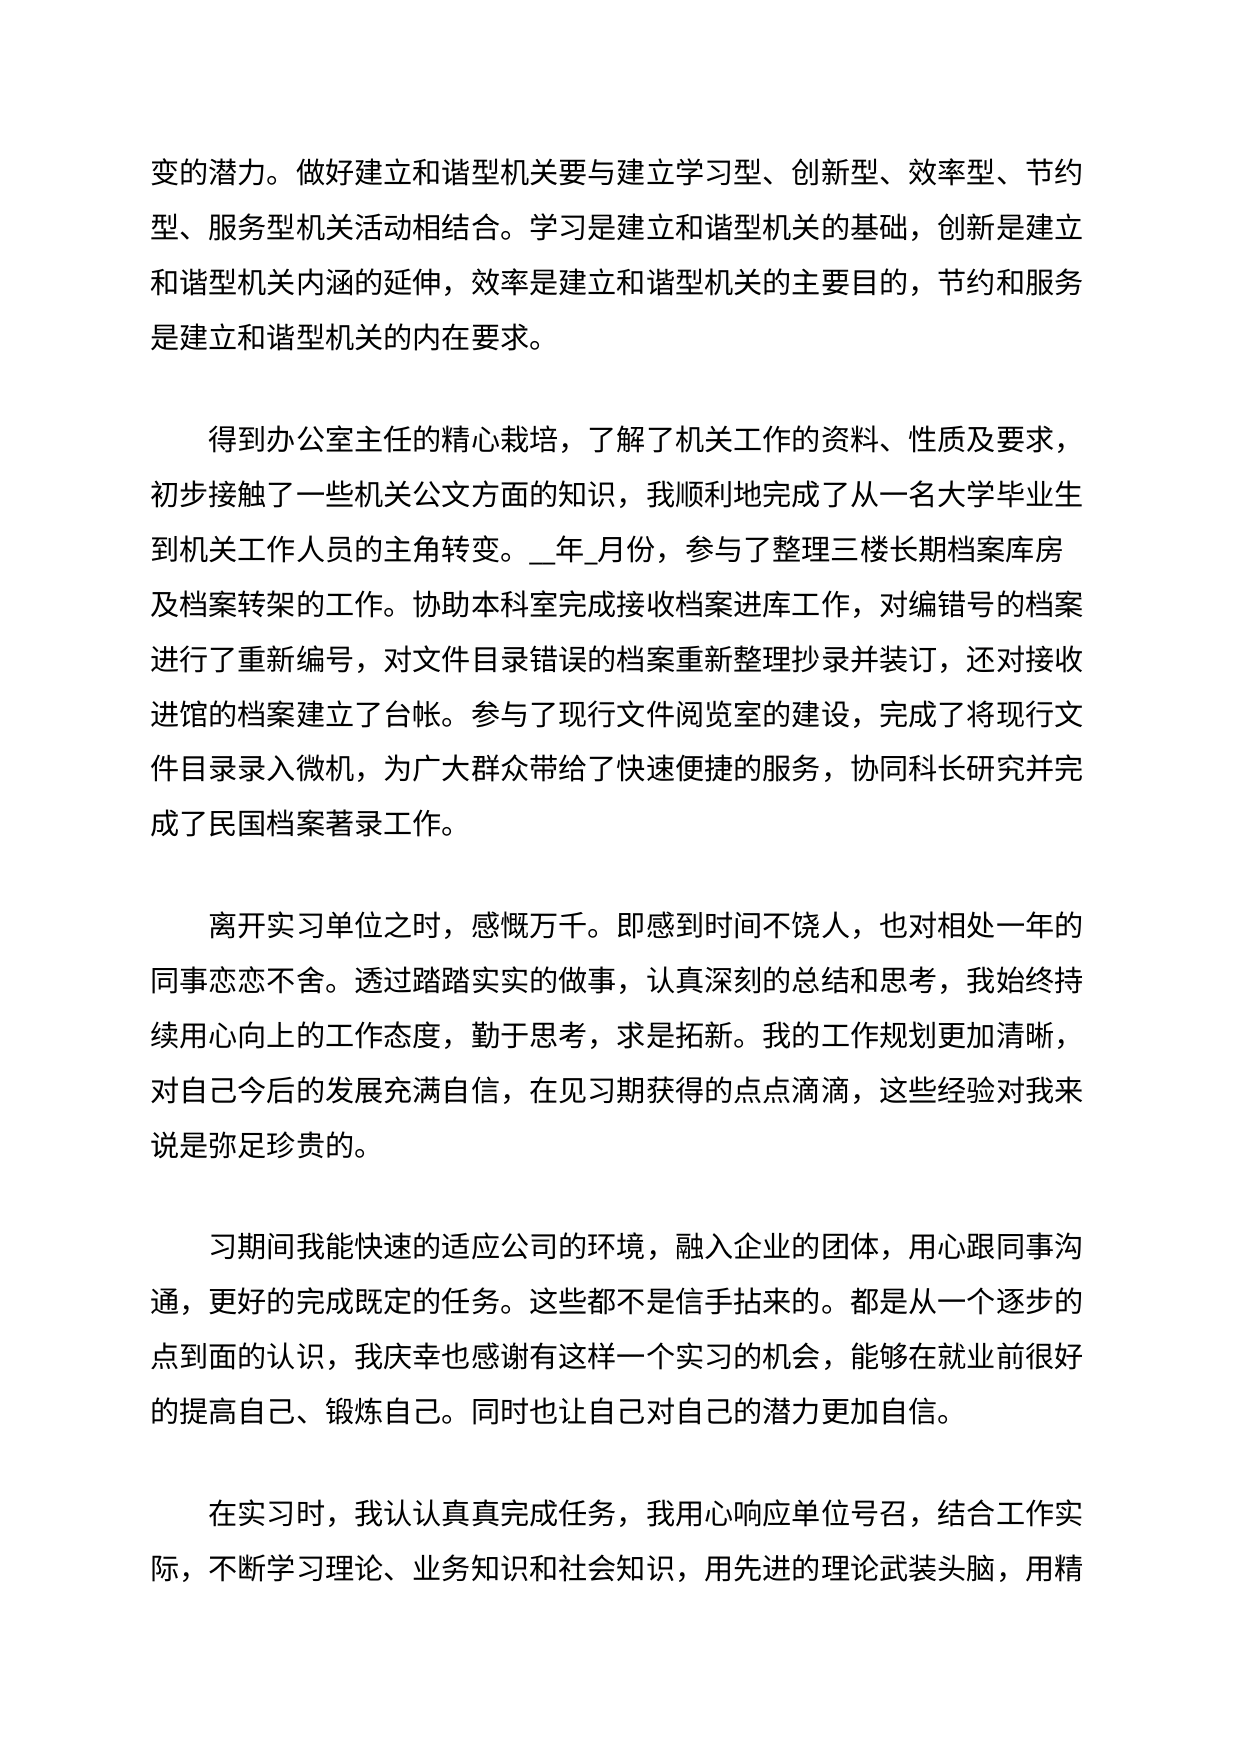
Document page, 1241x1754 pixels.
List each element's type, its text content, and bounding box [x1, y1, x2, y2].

text 习期间我能快速的适应公司的环境，融入企业的团体，用心跟同事沟通，更好的完成既定的任务。这些都不是信手拈来的。都是从一个逐步的点到面的认识，我庆幸也感谢有这样一个实习的机会，能够在就业前很好的提高自己、锻炼自己。同时也让自己对自己的潜力更加自信。 [150, 1224, 1090, 1431]
text 得到办公室主任的精心栽培，了解了机关工作的资料、性质及要求，初步接触了一些机关公文方面的知识，我顺利地完成了从一名大学毕业生到机关工作人员的主角转变。__年_月份，参与了整理三楼长期档案库房及档案转架的工作。协助本科室完成接收档案进库工作，对编错号的档案进行了重新编号，对文件目录错误的档案重新整理抄录并装订，还对接收进馆的档案建立了台帐。参与了现行文件阅览室的建设，完成了将现行文件目录录入微机，为广大群众带给了快速便捷的服务，协同科长研究并完成了民国档案著录工作。 [150, 416, 1090, 843]
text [150, 150, 1090, 357]
text 离开实习单位之时，感慨万千。即感到时间不饶人，也对相处一年的同事恋恋不舍。透过踏踏实实的做事，认真深刻的总结和思考，我始终持续用心向上的工作态度，勤于思考，求是拓新。我的工作规划更加清晰，对自己今后的发展充满自信，在见习期获得的点点滴滴，这些经验对我来说是弥足珍贵的。 [150, 903, 1090, 1164]
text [150, 1490, 1090, 1588]
